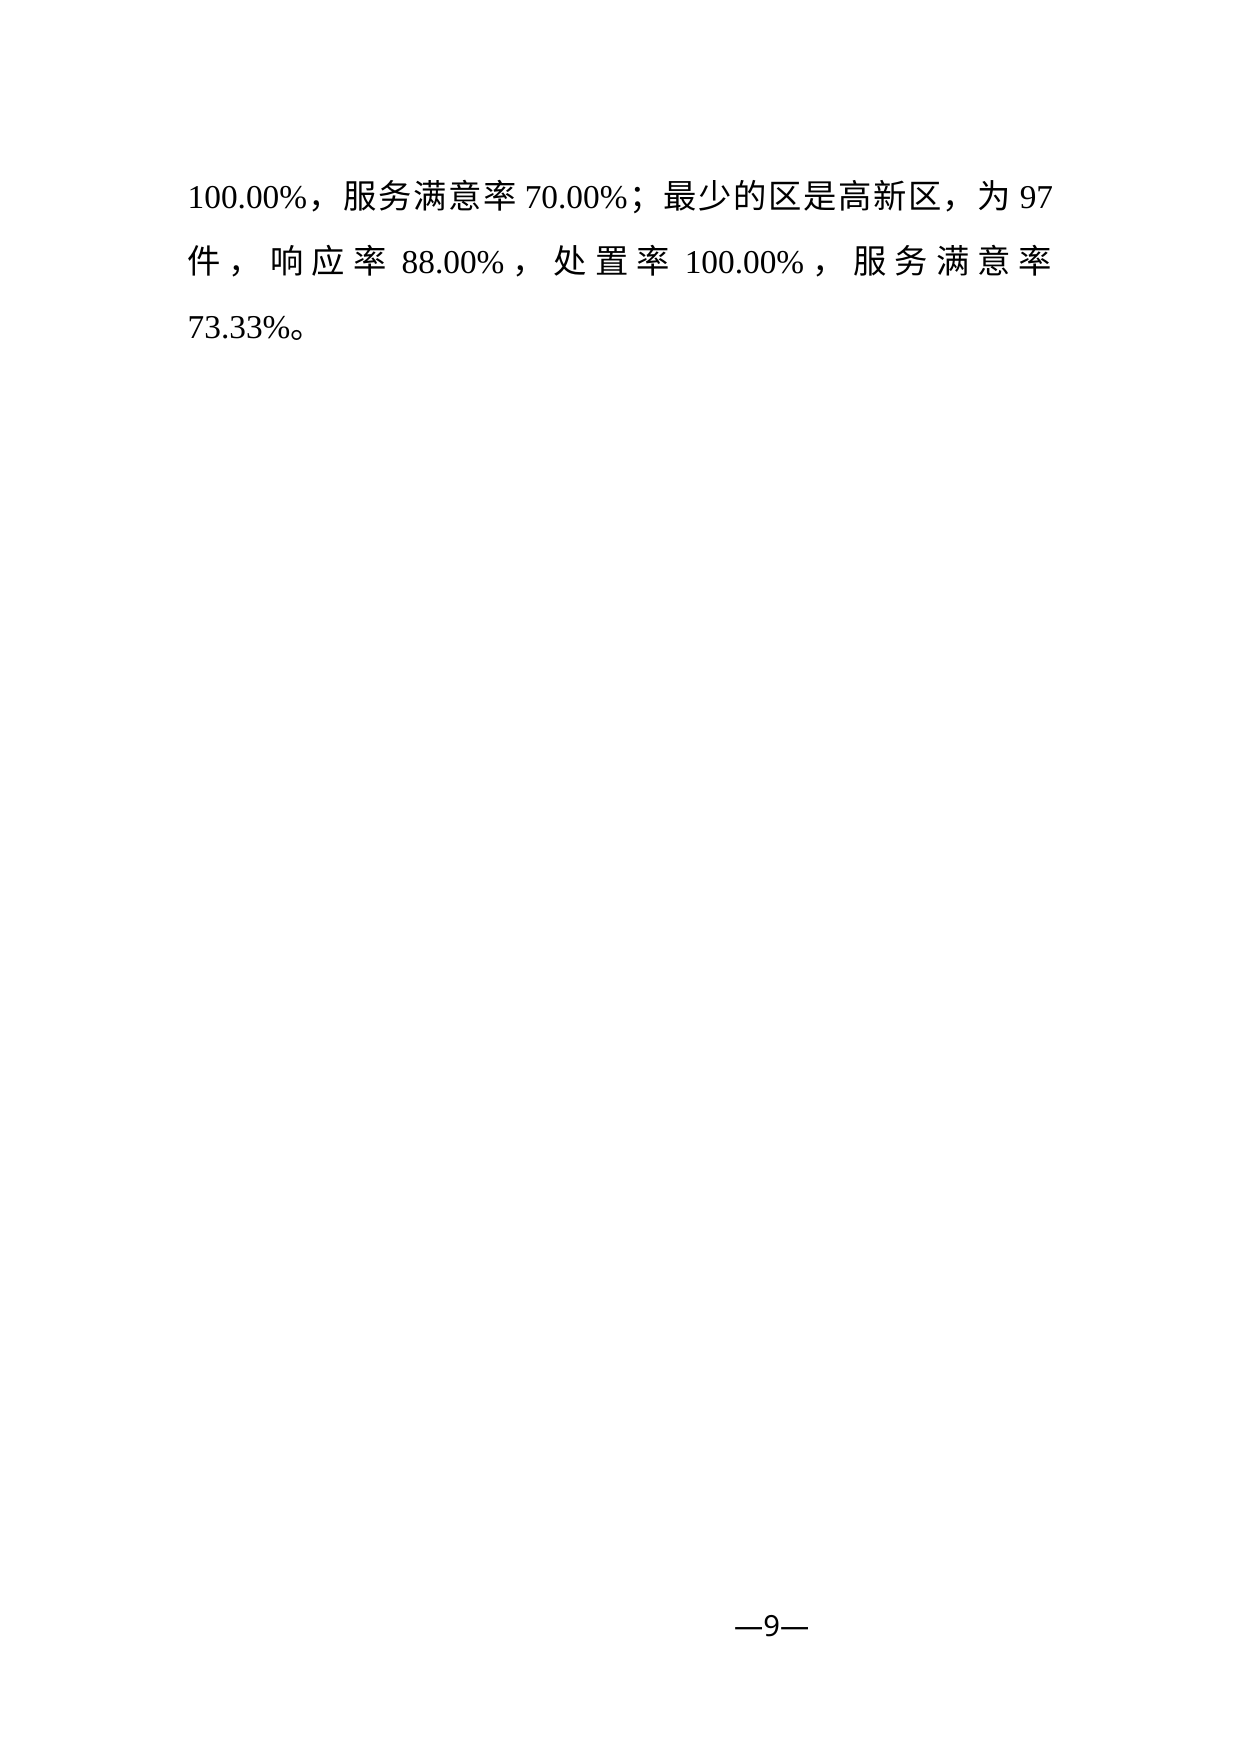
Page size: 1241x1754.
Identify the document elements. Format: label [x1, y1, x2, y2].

text [187, 162, 1053, 357]
